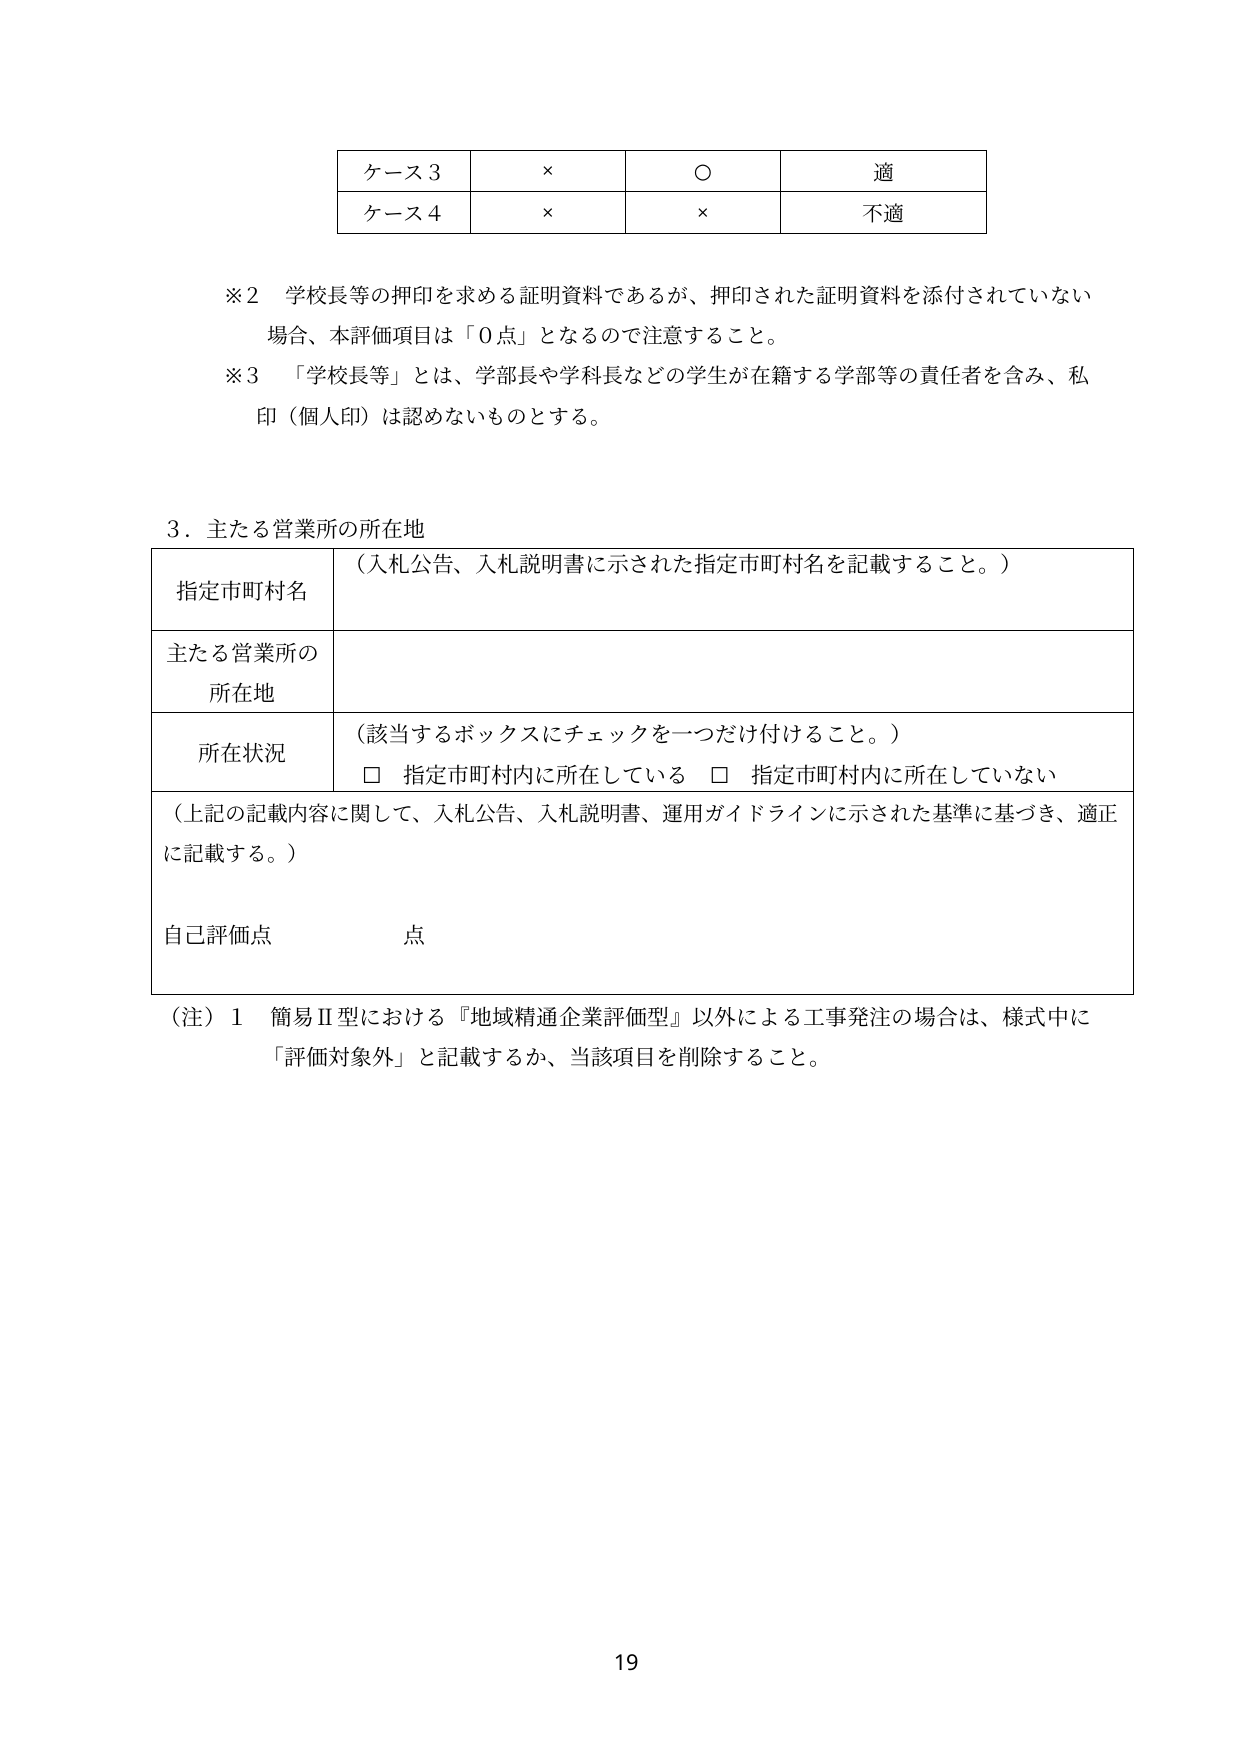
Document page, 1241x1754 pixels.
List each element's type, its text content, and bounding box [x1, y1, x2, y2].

table_cell 指定市町村名 [152, 549, 333, 630]
text （注）１ 簡易Ⅱ型における『地域精通企業評価型』以外による工事発注の場合は、様式中に「評価対象外」と記載するか、当該項目を削除すること。 [159, 995, 1092, 1076]
table_cell × [626, 192, 780, 233]
text ※３ 「学校長等」とは、学部長や学科長などの学生が在籍する学部等の責任者を含み、私印（個人印）は認めないものとする。 [225, 355, 1092, 436]
table_cell （入札公告、入札説明書に示された指定市町村名を記載すること。） [334, 549, 1133, 630]
table_cell × [471, 192, 625, 233]
table_cell ○ [626, 151, 780, 191]
table_cell × [471, 151, 625, 191]
table_cell 不適 [781, 192, 986, 233]
table_cell 主たる営業所の 所在地 [152, 631, 333, 712]
table_cell （該当するボックスにチェックを一つだけ付けること。） 指定市町村内に所在している 指定市町村内に所在していない [334, 713, 1133, 791]
table_cell （上記の記載内容に関して、入札公告、入札説明書、運用ガイドラインに示された基準に基づき、適正に記載する。） 自己評価点 点 [152, 792, 1133, 994]
table_cell 適 [781, 151, 986, 191]
table_header ３．主たる営業所の所在地 [151, 508, 1133, 548]
table_cell [334, 631, 1133, 712]
text ※２ 学校長等の押印を求める証明資料であるが、押印された証明資料を添付されていない場合、本評価項目は「０点」となるので注意すること。 [225, 274, 1092, 355]
table_cell 所在状況 [152, 713, 333, 791]
table_cell ケース３ [338, 151, 470, 191]
table_cell ケース４ [338, 192, 470, 233]
